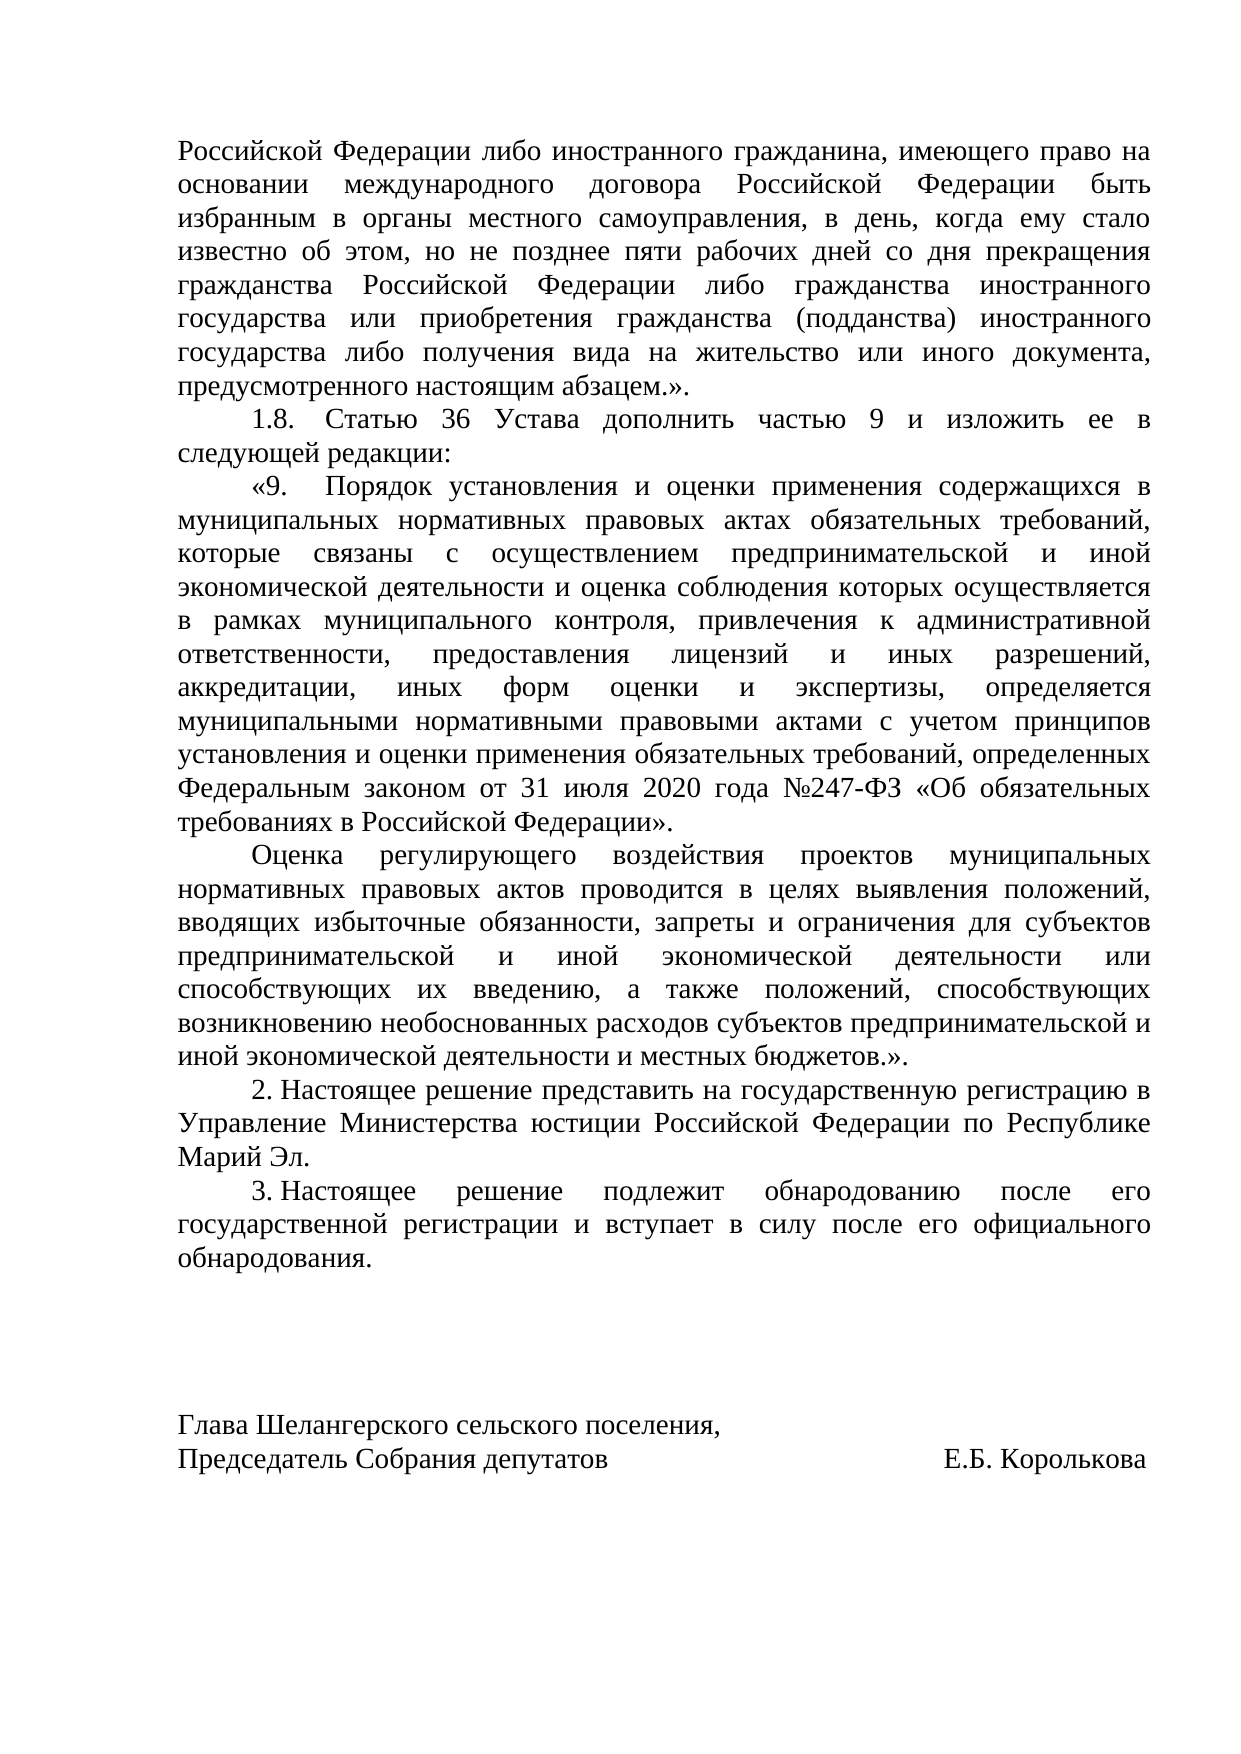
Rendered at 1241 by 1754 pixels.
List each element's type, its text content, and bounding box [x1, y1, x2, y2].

text Оценка регулирующего воздействия проектов муниципальных нормативных правовых актов проводится в целях выявления положений, вводящих избыточные обязанности, запреты и ограничения для субъектов предпринимательской и иной экономической деятельности или способствующих их введению, а также положений, способствующих возникновению необоснованных расходов субъектов предпринимательской и иной экономической деятельности и местных бюджетов.». [177, 837, 1152, 1072]
text 1.8. Статью 36 Устава дополнить частью 9 и изложить ее в следующей редакции: [177, 401, 1152, 468]
text «9. Порядок установления и оценки применения содержащихся в муниципальных нормативных правовых актах обязательных требований, которые связаны с осуществлением предпринимательской и иной экономической деятельности и оценка соблюдения которых осуществляется в рамках муниципального контроля, привлечения к административной ответственности, предоставления лицензий и иных разрешений, аккредитации, иных форм оценки и экспертизы, определяется муниципальными нормативными правовыми актами с учетом принципов установления и оценки применения обязательных требований, определенных Федеральным законом от 31 июля 2020 года №247-ФЗ «Об обязательных требованиях в Российской Федерации». [177, 468, 1152, 837]
text 2. Настоящее решение представить на государственную регистрацию в Управление Министерства юстиции Российской Федерации по Республике Марий Эл. [177, 1072, 1152, 1173]
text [177, 133, 1152, 401]
text 3. Настоящее решение подлежит обнародованию после его государственной регистрации и вступает в силу после его официального обнародования. [177, 1173, 1152, 1273]
text Глава Шелангерского сельского поселения, [177, 1407, 1152, 1441]
text Председатель Собрания депутатов Е.Б. Королькова [177, 1441, 1152, 1474]
